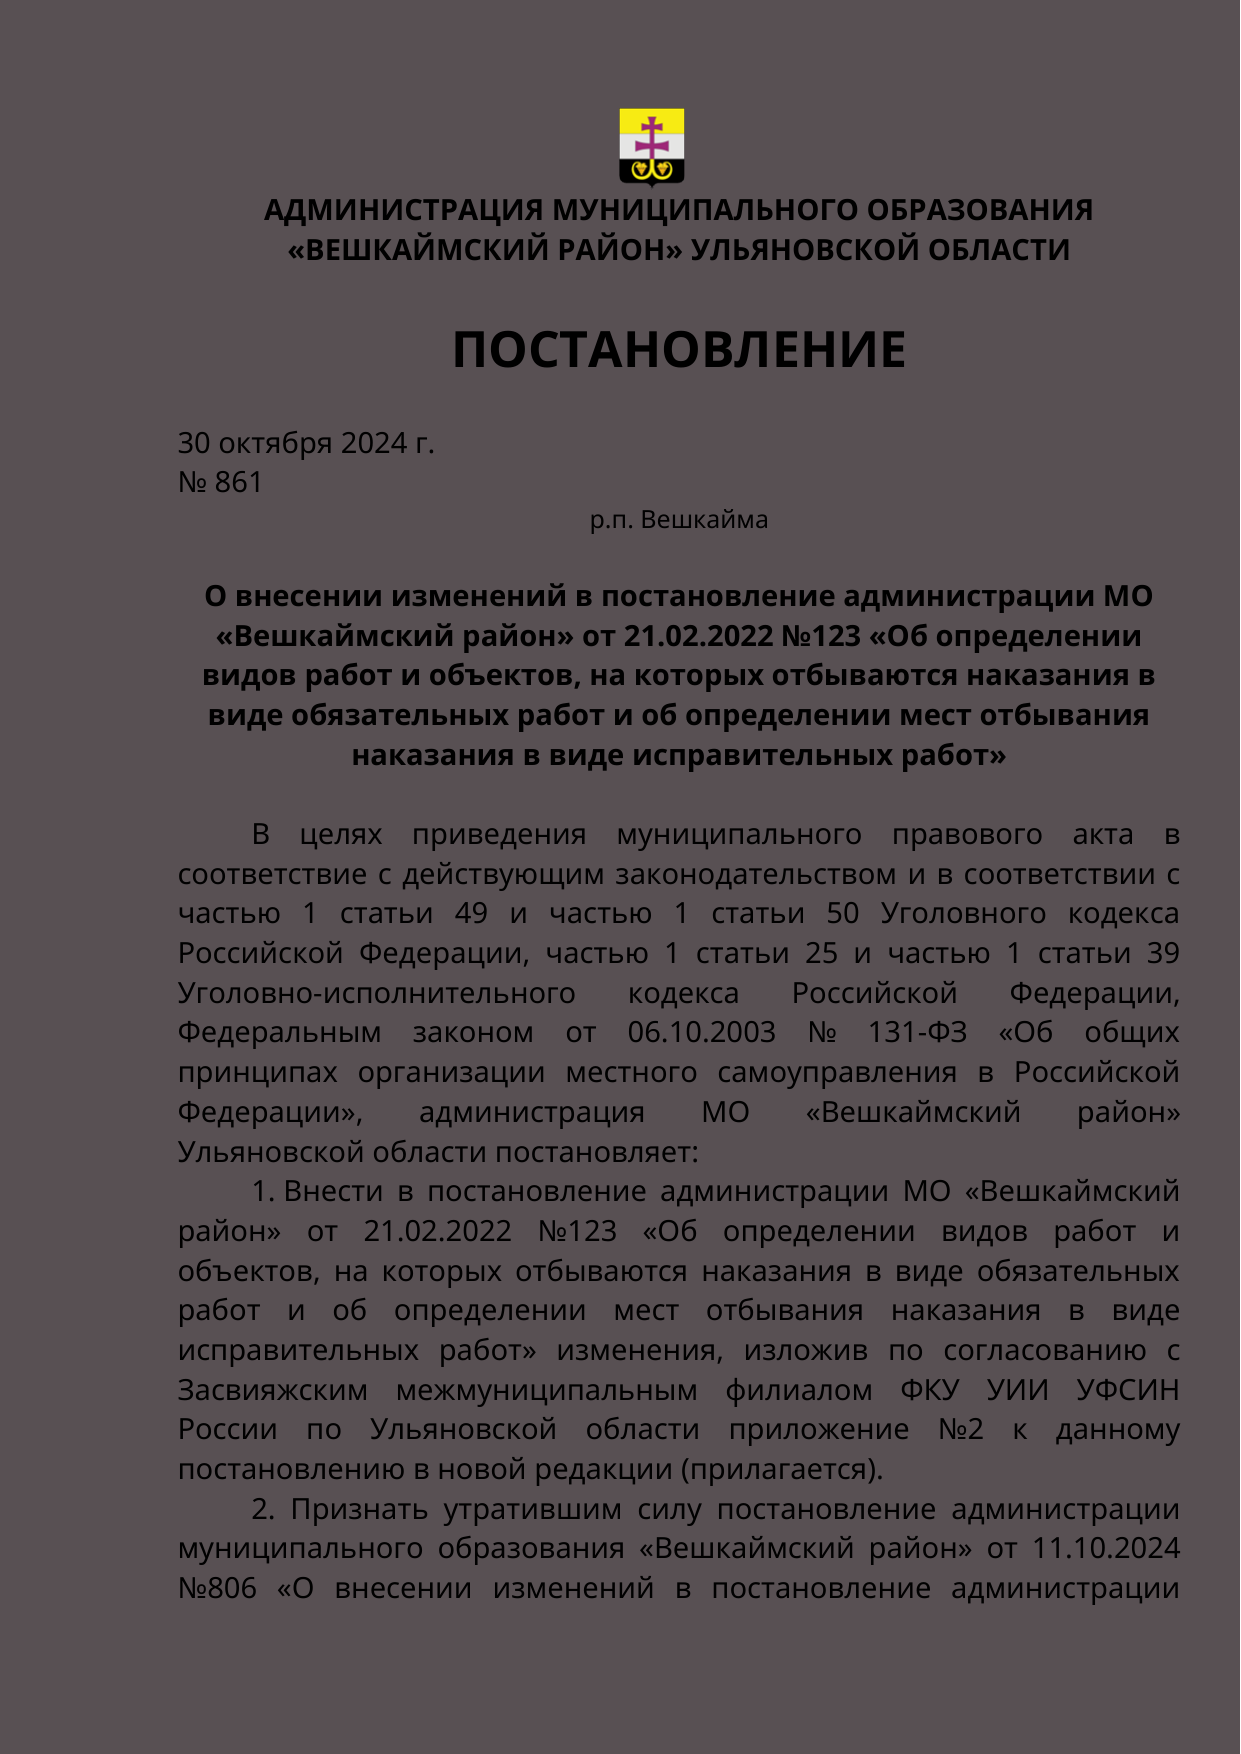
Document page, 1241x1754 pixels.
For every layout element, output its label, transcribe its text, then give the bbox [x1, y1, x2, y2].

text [177, 1488, 1181, 1607]
text р.п. Вешкайма [177, 501, 1181, 536]
text О внесении изменений в постановление администрации МО «Вешкаймский район» от 21.02.2022 №123 «Об определении видов работ и объектов, на которых отбываются наказания в виде обязательных работ и об определении мест отбывания наказания в виде исправительных работ» [177, 575, 1181, 774]
picture [619, 108, 685, 190]
text В целях приведения муниципального правового акта в соответствие с действующим законодательством и в соответствии с частью 1 статьи 49 и частью 1 статьи 50 Уголовного кодекса Российской Федерации, частью 1 статьи 25 и частью 1 статьи 39 Уголовно-исполнительного кодекса Российской Федерации, Федеральным законом от 06.10.2003 № 131-ФЗ «Об общих принципах организации местного самоуправления в Российской Федерации», администрация МО «Вешкаймский район» Ульяновской области постановляет: [177, 813, 1181, 1171]
subtitle ПОСТАНОВЛЕНИЕ [177, 314, 1181, 382]
text АДМИНИСТРАЦИЯ МУНИЦИПАЛЬНОГО ОБРАЗОВАНИЯ «ВЕШКАЙМСКИЙ РАЙОН» УЛЬЯНОВСКОЙ ОБЛАСТИ [177, 189, 1181, 269]
list Внести в постановление администрации МО «Вешкаймский район» от 21.02.2022 №123 «Об определении видов работ и объектов, на которых отбываются наказания в виде обязательных работ и об определении мест отбывания наказания в виде исправительных работ» изменения, изложив по согласованию с Засвияжским межмуниципальным филиалом ФКУ УИИ УФСИН России по Ульяновской области приложение №2 к данному постановлению в новой редакции (прилагается). [177, 1171, 1181, 1488]
text 30 октября 2024 г. № 861 [177, 422, 1181, 501]
